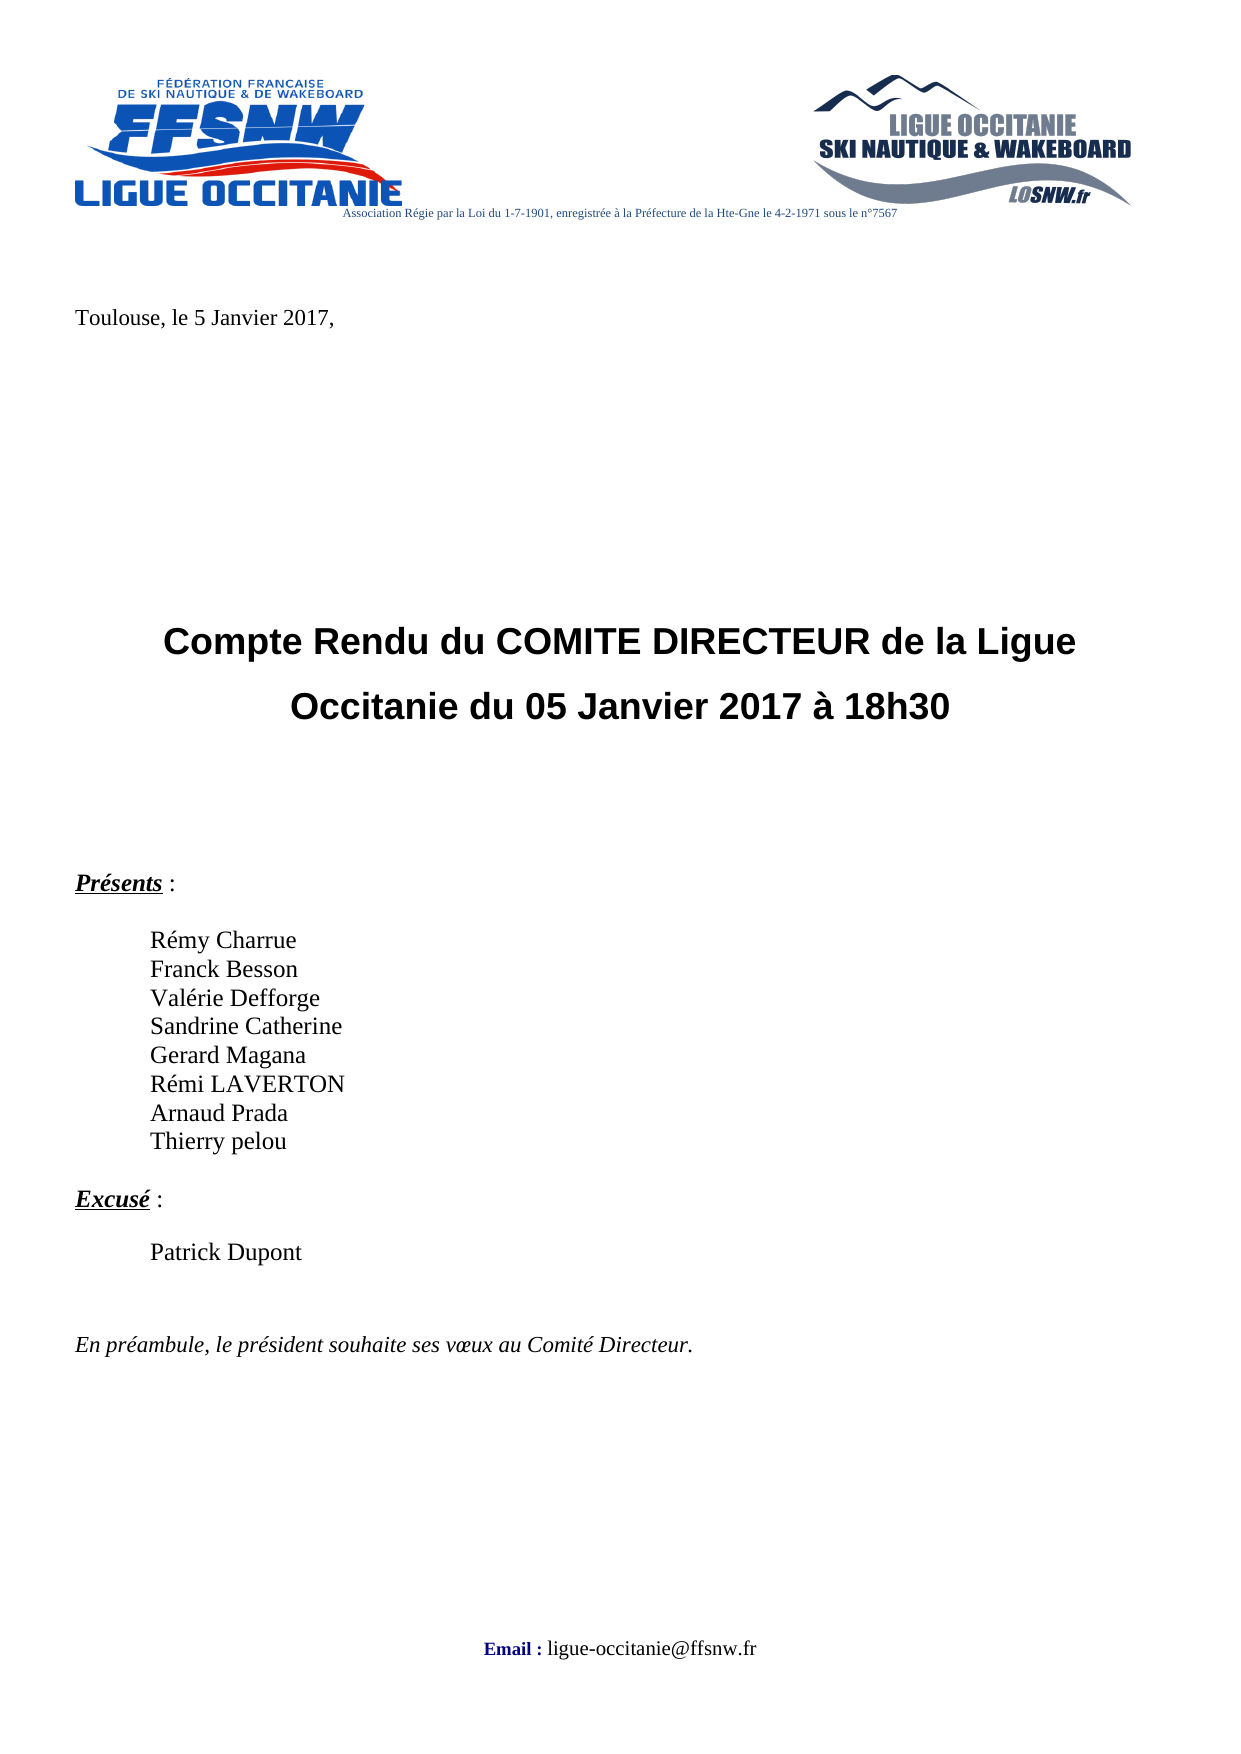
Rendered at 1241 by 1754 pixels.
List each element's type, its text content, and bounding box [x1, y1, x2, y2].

text Gerard Magana [150, 1040, 1165, 1069]
text Valérie Defforge [150, 983, 1165, 1011]
text Présents : [75, 868, 1165, 896]
text Toulouse, le 5 Janvier 2017, [75, 304, 1180, 331]
text Patrick Dupont [150, 1237, 1165, 1265]
text Rémy Charrue [150, 925, 1165, 954]
text Excusé : [75, 1184, 1165, 1213]
text Franck Besson [150, 954, 1165, 983]
picture [75, 78, 402, 206]
text Compte Rendu du COMITE DIRECTEUR de la Ligue Occitanie du 05 Janvier 2017 à 18h30 [75, 619, 1165, 727]
text En préambule, le président souhaite ses vœux au Comité Directeur. [75, 1331, 1165, 1357]
text Rémi LAVERTON [150, 1069, 1165, 1098]
picture [813, 75, 1131, 206]
text Thierry pelou [150, 1126, 1165, 1155]
text Sandrine Catherine [150, 1011, 1165, 1040]
text Arnaud Prada [150, 1098, 1165, 1126]
